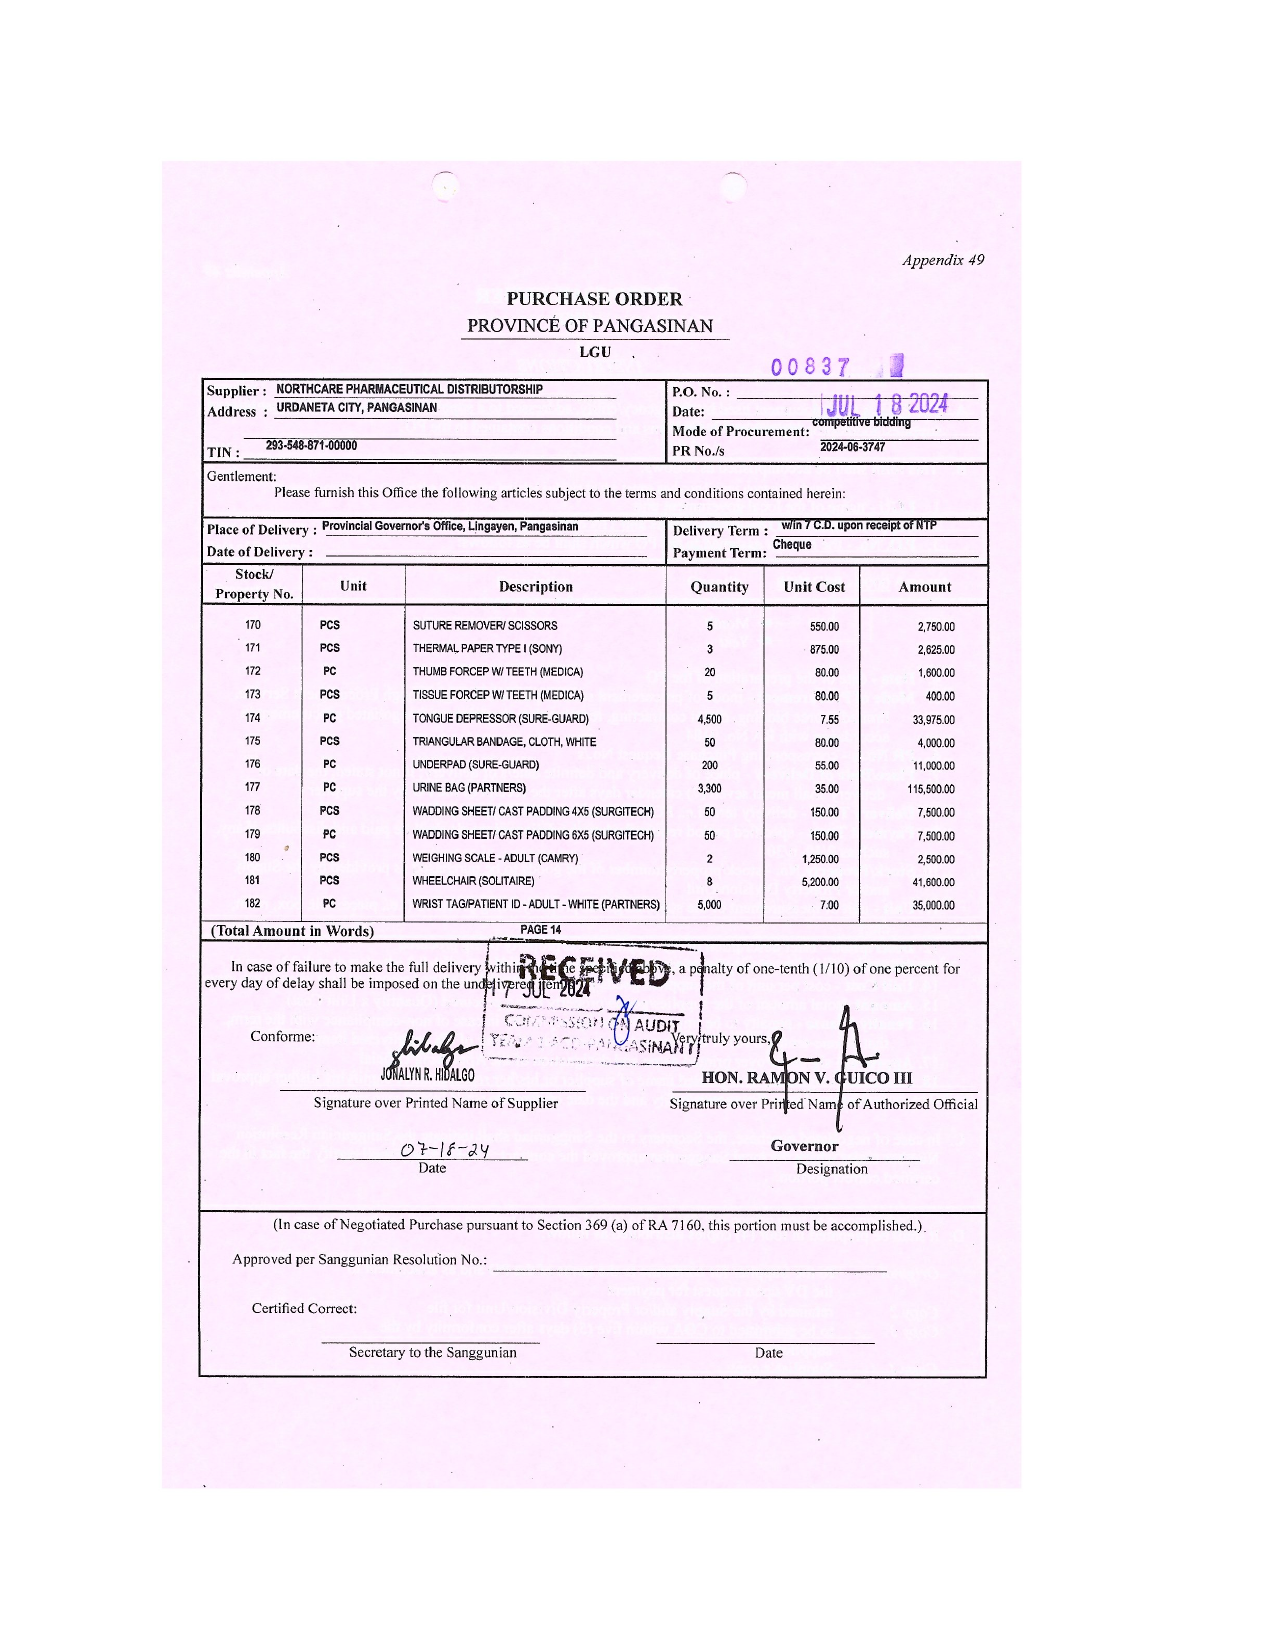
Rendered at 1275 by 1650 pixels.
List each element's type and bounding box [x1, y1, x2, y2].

picture [150, 150, 1033, 1500]
